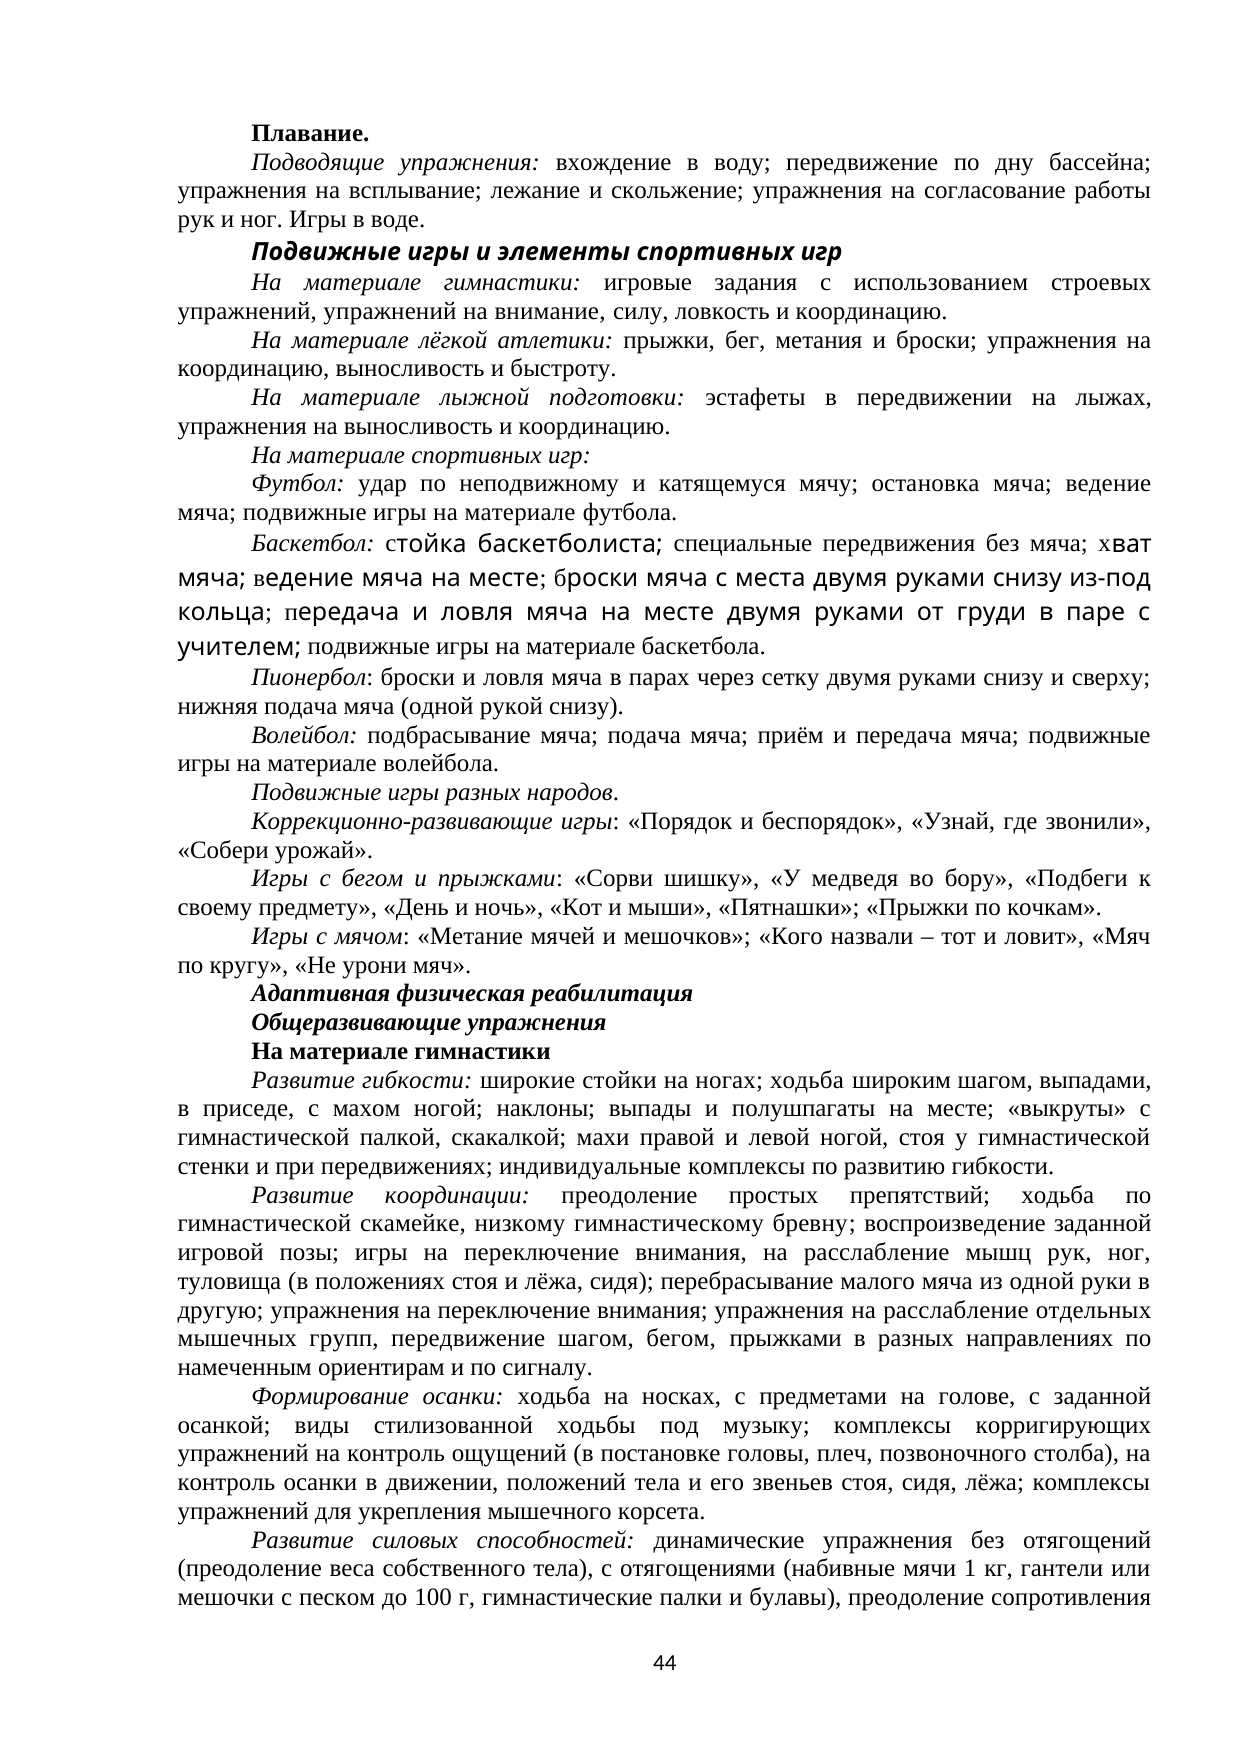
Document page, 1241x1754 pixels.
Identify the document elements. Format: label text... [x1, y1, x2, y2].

text Коррекционно-развивающие игры: «Порядок и беспорядок», «Узнай, где звонили», «Собери урожай». [177, 806, 1152, 863]
text На материале гимнастики: игровые задания с использованием строевых упражнений, упражнений на внимание, силу, ловкость и координацию. [177, 267, 1152, 325]
text Развитие гибкости: широкие стойки на ногах; ходьба широким шагом, выпадами, в приседе, с махом ногой; наклоны; выпады и полушпагаты на месте; «выкруты» с гимнастической палкой, скакалкой; махи правой и левой ногой, стоя у гимнастической стенки и при передвижениях; индивидуальные комплексы по развитию гибкости. [177, 1065, 1152, 1180]
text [177, 1525, 1152, 1611]
text Пионербол: броски и ловля мяча в парах через сетку двумя руками снизу и сверху; нижняя подача мяча (одной рукой снизу). [177, 662, 1152, 720]
text Подвижные игры и элементы спортивных игр [177, 233, 1152, 267]
text На материале лёгкой атлетики: прыжки, бег, метания и броски; упражнения на координацию, выносливость и быстроту. [177, 325, 1152, 382]
text Формирование осанки: ходьба на носках, с предметами на голове, с заданной осанкой; виды стилизованной ходьбы под музыку; комплексы корригирующих упражнений на контроль ощущений (в постановке головы, плеч, позвоночного столба), на контроль осанки в движении, положений тела и его звеньев стоя, сидя, лёжа; комплексы упражнений для укрепления мышечного корсета. [177, 1381, 1152, 1525]
text Развитие координации: преодоление простых препятствий; ходьба по гимнастической скамейке, низкому гимнастическому бревну; воспроизведение заданной игровой позы; игры на переключение внимания, на расслабление мышц рук, ног, туловища (в положениях стоя и лёжа, сидя); перебрасывание малого мяча из одной руки в другую; упражнения на переключение внимания; упражнения на расслабление отдельных мышечных групп, передвижение шагом, бегом, прыжками в разных направлениях по намеченным ориентирам и по сигналу. [177, 1180, 1152, 1381]
text На материале гимнастики [177, 1036, 1152, 1065]
text Плавание. [177, 118, 1152, 147]
text Баскетбол: стойка баскетболиста; специальные передвижения без мяча; хват мяча; ведение мяча на месте; броски мяча с места двумя руками снизу из-под кольца; передача и ловля мяча на месте двумя руками от груди в паре с учителем; подвижные игры на материале баскетбола. [177, 526, 1152, 662]
text Подводящие упражнения: вхождение в воду; передвижение по дну бассейна; упражнения на всплывание; лежание и скольжение; упражнения на согласование работы рук и ног. Игры в воде. [177, 147, 1152, 233]
text На материале спортивных игр: [177, 440, 1152, 468]
text Футбол: удар по неподвижному и катящемуся мячу; остановка мяча; ведение мяча; подвижные игры на материале футбола. [177, 468, 1152, 526]
text Подвижные игры разных народов. [177, 777, 1152, 806]
text На материале лыжной подготовки: эстафеты в передвижении на лыжах, упражнения на выносливость и координацию. [177, 382, 1152, 440]
text Волейбол: подбрасывание мяча; подача мяча; приём и передача мяча; подвижные игры на материале волейбола. [177, 720, 1152, 777]
text Игры с бегом и прыжками: «Сорви шишку», «У медведя во бору», «Подбеги к своему предмету», «День и ночь», «Кот и мыши», «Пятнашки»; «Прыжки по кочкам». [177, 863, 1152, 921]
text Общеразвивающие упражнения [177, 1007, 1152, 1036]
text Игры с мячом: «Метание мячей и мешочков»; «Кого назвали – тот и ловит», «Мяч по кругу», «Не урони мяч». [177, 921, 1152, 978]
text Адаптивная физическая реабилитация [177, 978, 1152, 1007]
